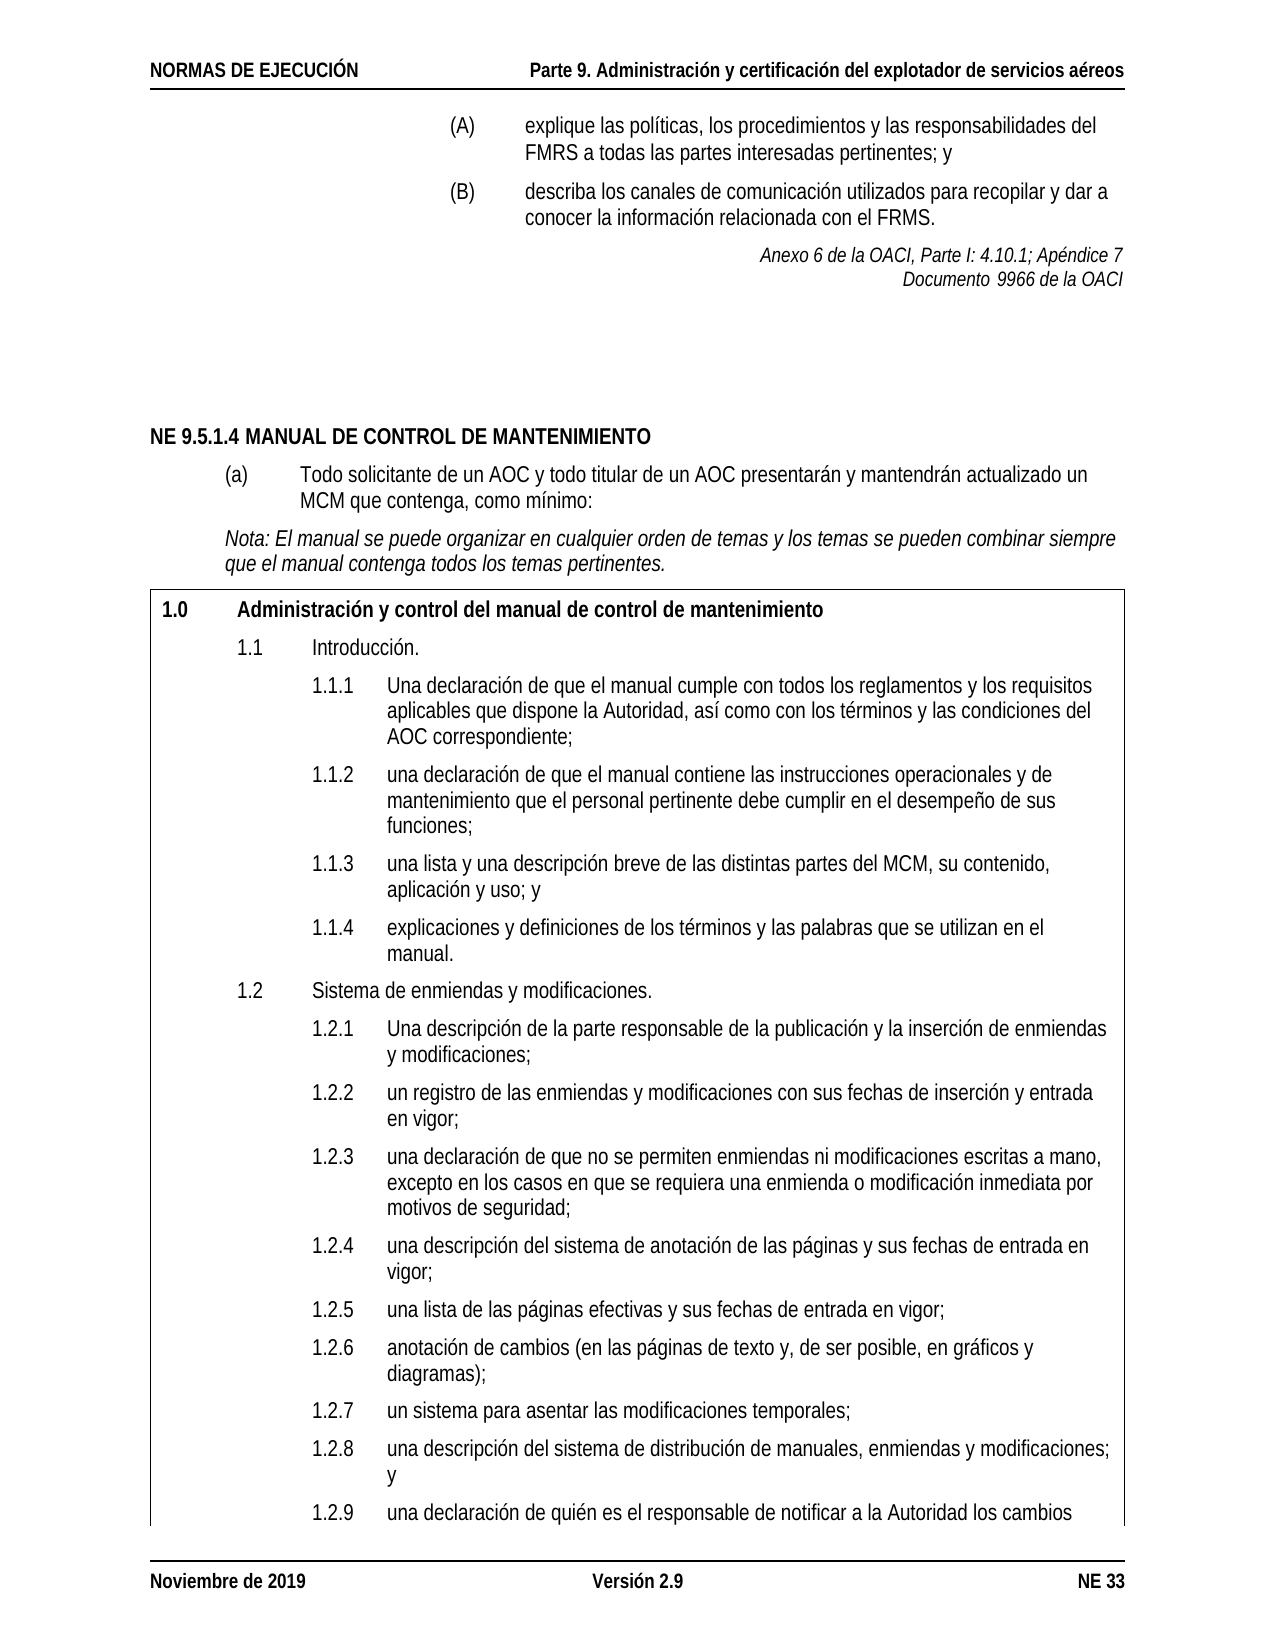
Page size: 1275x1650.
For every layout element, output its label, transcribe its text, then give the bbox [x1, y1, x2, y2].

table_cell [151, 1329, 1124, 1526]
list explique las políticas, los procedimientos y las responsabilidades del FMRS a todas las partes interesadas pertinentes; y [450, 112, 1125, 165]
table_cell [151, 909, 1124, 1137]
list Todo solicitante de un AOC y todo titular de un AOC presentarán y mantendrán actualizado un MCM que contenga, como mínimo: [225, 462, 1125, 513]
text Anexo 6 de la OACI, Parte I: 4.10.1; Apéndice 7 [150, 243, 1125, 267]
text Documento 9966 de la OACI [150, 267, 1125, 291]
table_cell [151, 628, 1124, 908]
subtitle NE 9.5.1.4 MANUAL DE CONTROL DE MANTENIMIENTO [150, 423, 1125, 449]
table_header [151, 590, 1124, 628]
text Nota: El manual se puede organizar en cualquier orden de temas y los temas se pueden combinar siempre que el manual contenga todos los temas pertinentes. [225, 526, 1125, 577]
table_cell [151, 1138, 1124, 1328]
text describa los canales de comunicación utilizados para recopilar y dar a conocer la información relacionada con el FRMS. [450, 178, 1125, 230]
